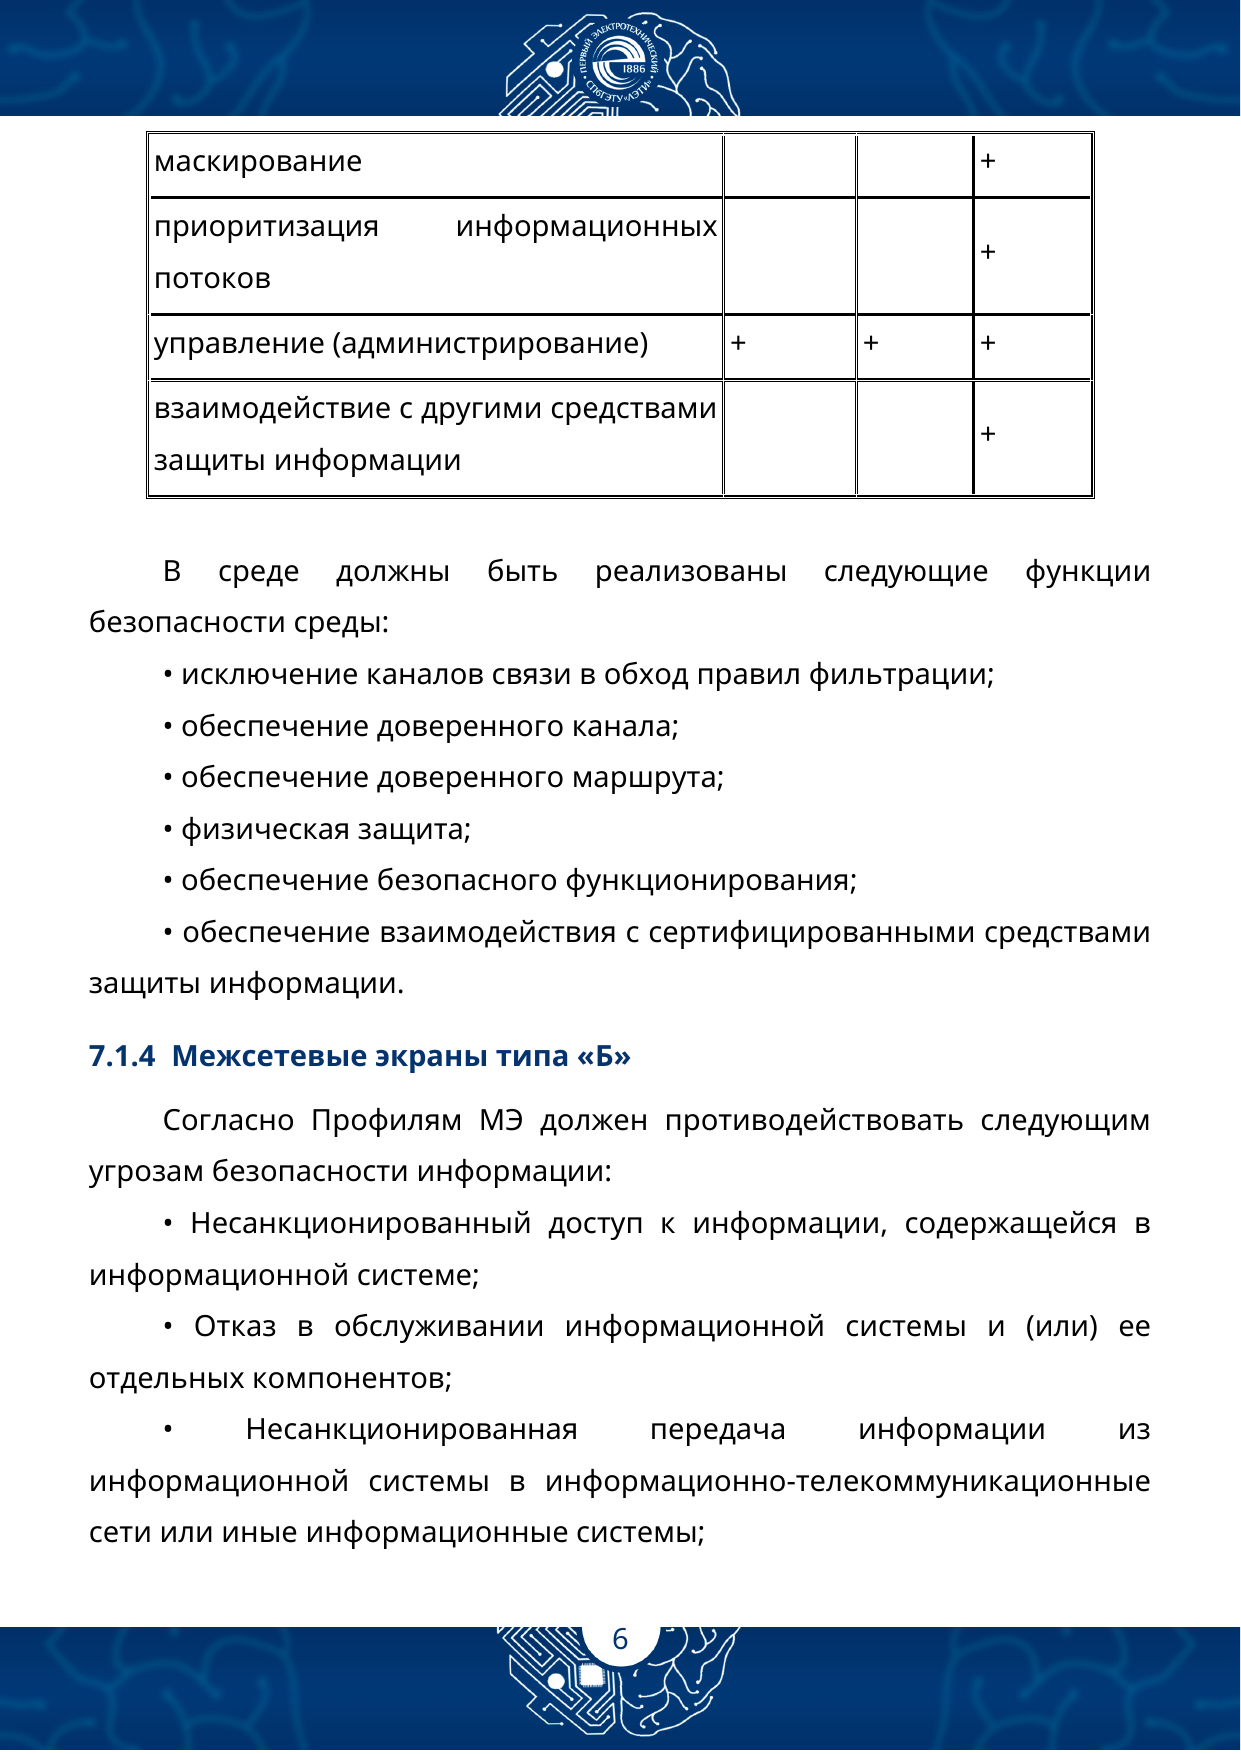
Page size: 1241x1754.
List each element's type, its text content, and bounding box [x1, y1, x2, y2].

table_cell + [973, 378, 1092, 495]
table_cell [724, 134, 856, 196]
text Согласно Профилям МЭ должен противодействовать следующим угрозам безопасности информации: [89, 1099, 1152, 1190]
text • обеспечение доверенного канала; [89, 705, 1152, 744]
text • исключение каналов связи в обход правил фильтрации; [89, 653, 1152, 693]
text • Несанкционированная передача информации из информационной системы в информационно-телекоммуникационные сети или иные информационные системы; [89, 1408, 1152, 1551]
table_cell + [725, 316, 855, 378]
table_cell + [975, 313, 1093, 378]
table_cell [858, 199, 972, 313]
text • физическая защита; [89, 808, 1152, 848]
picture [0, 0, 1241, 116]
table_cell взаимодействие с другими средствами защиты информации [149, 378, 724, 495]
text • обеспечение доверенного маршрута; [89, 756, 1152, 796]
table_cell [856, 382, 973, 495]
table_cell приоритизация информационных потоков [149, 196, 722, 313]
text • Несанкционированный доступ к информации, содержащейся в информационной системе; [89, 1202, 1152, 1293]
table_cell [724, 382, 856, 495]
table_cell управление (администрирование) [148, 313, 722, 378]
subtitle Межсетевые экраны типа «Б» [89, 1035, 1152, 1075]
text • обеспечение безопасного функционирования; [89, 859, 1152, 899]
table_cell [856, 134, 973, 196]
table_cell + [973, 134, 1091, 196]
table_cell [725, 199, 855, 313]
table_cell + [858, 316, 972, 378]
text • обеспечение взаимодействия с сертифицированными средствами защиты информации. [89, 911, 1152, 1002]
text • Отказ в обслуживании информационной системы и (или) ее отдельных компонентов; [89, 1305, 1152, 1397]
table_cell маскирование [149, 134, 724, 196]
picture [0, 1627, 1241, 1750]
text В среде должны быть реализованы следующие функции безопасности среды: [89, 550, 1152, 641]
table_cell + [975, 196, 1091, 313]
